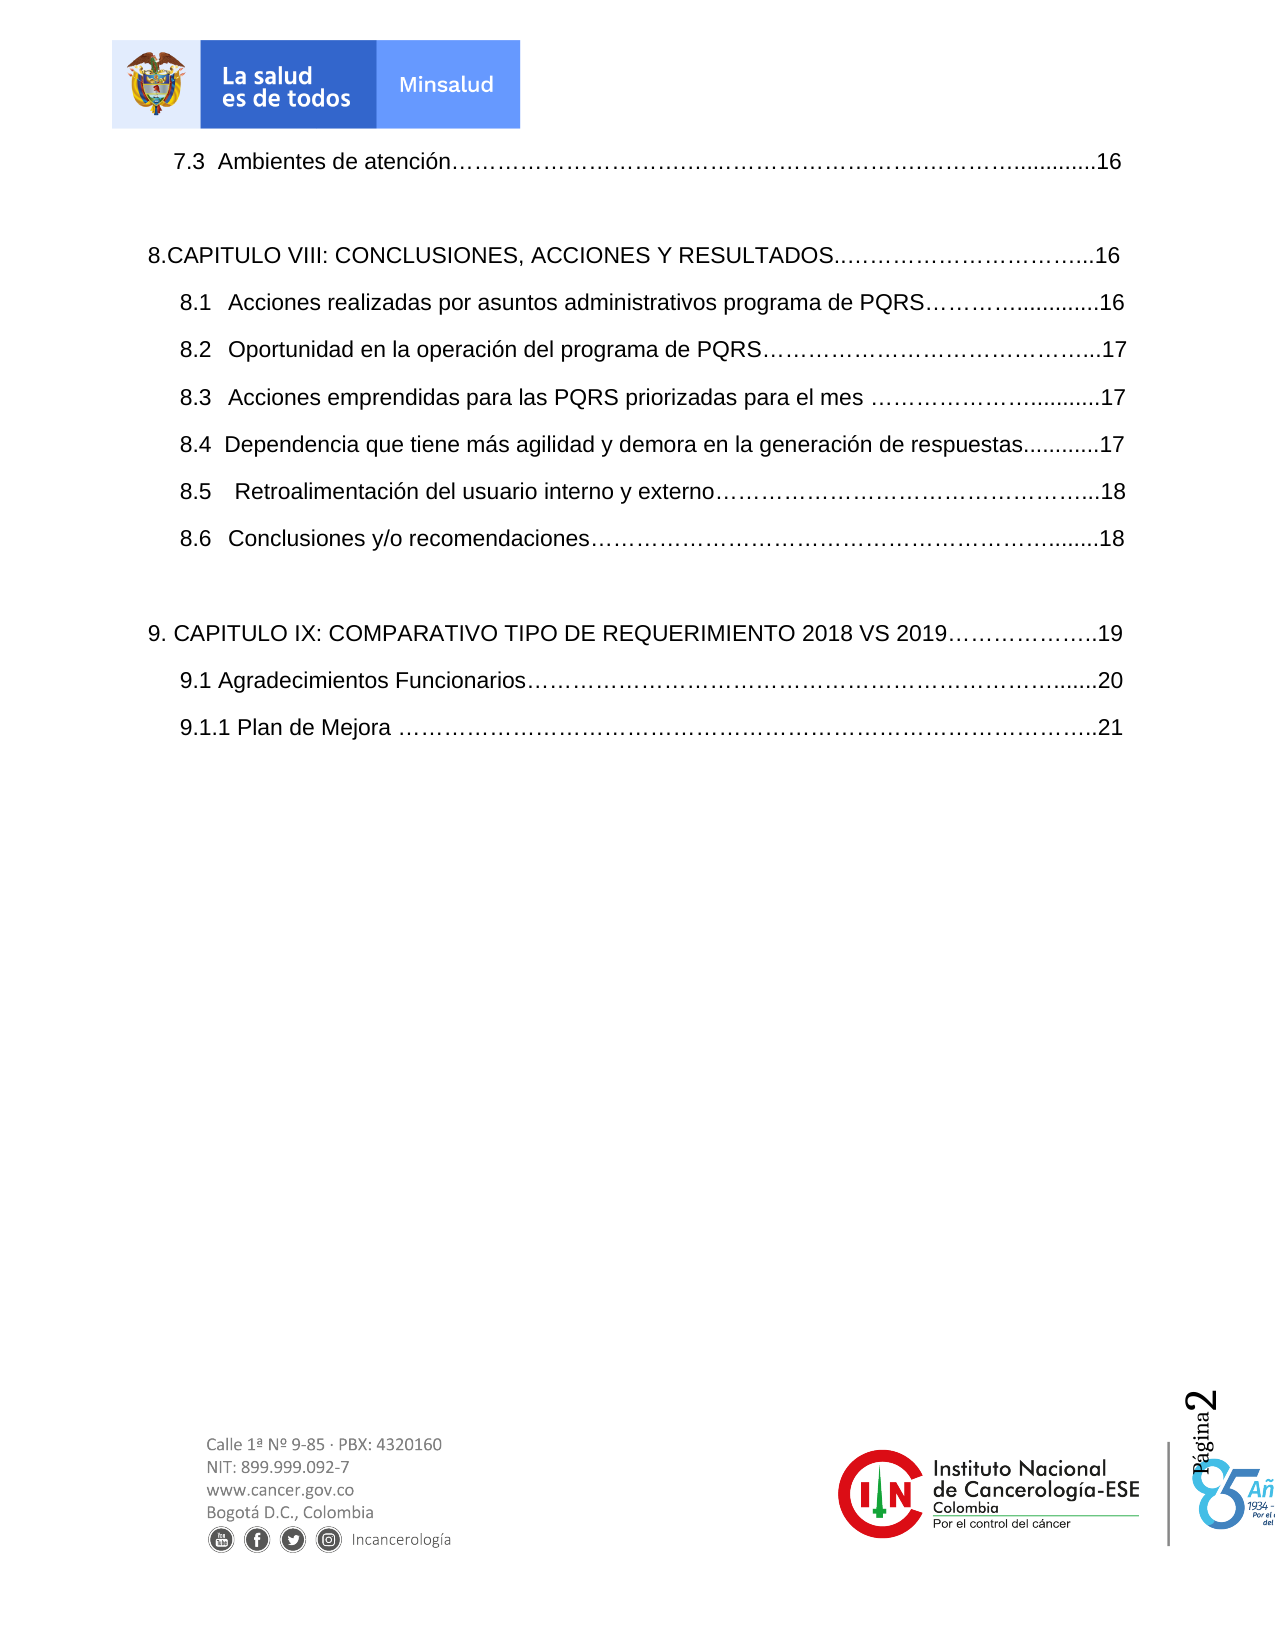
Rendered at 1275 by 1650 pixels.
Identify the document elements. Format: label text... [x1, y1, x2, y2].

text 9. CAPITULO IX: COMPARATIVO TIPO DE REQUERIMIENTO 2018 VS 2019………………..19 [148, 619, 1127, 646]
text 8.1 Acciones realizadas por asuntos administrativos programa de PQRS………….............16 [148, 289, 1127, 316]
text 8.5 Retroalimentación del usuario interno y externo…………………………………………...18 [148, 478, 1127, 504]
text 8.6 Conclusiones y/o recomendaciones……………………………………………………........18 [148, 525, 1127, 552]
text 8.2 Oportunidad en la operación del programa de PQRS……………………………………...17 [148, 336, 1127, 363]
picture [112, 0, 1275, 1612]
text 9.1.1 Plan de Mejora ………………………………………………………………………………..21 [148, 714, 1127, 740]
text 7.3 Ambientes de atención………………………….………………………….………….............16 [148, 148, 1127, 174]
text 8.4 Dependencia que tiene más agilidad y demora en la generación de respuestas............17 [148, 431, 1127, 457]
text .........17 [148, 384, 1127, 410]
text 9.1 Agradecimientos Funcionarios…………………………………………………………….......20 [148, 667, 1127, 693]
text 8.CAPITULO VIII: CONCLUSIONES, ACCIONES Y RESULTADOS..…………………………...16 [148, 242, 1127, 268]
